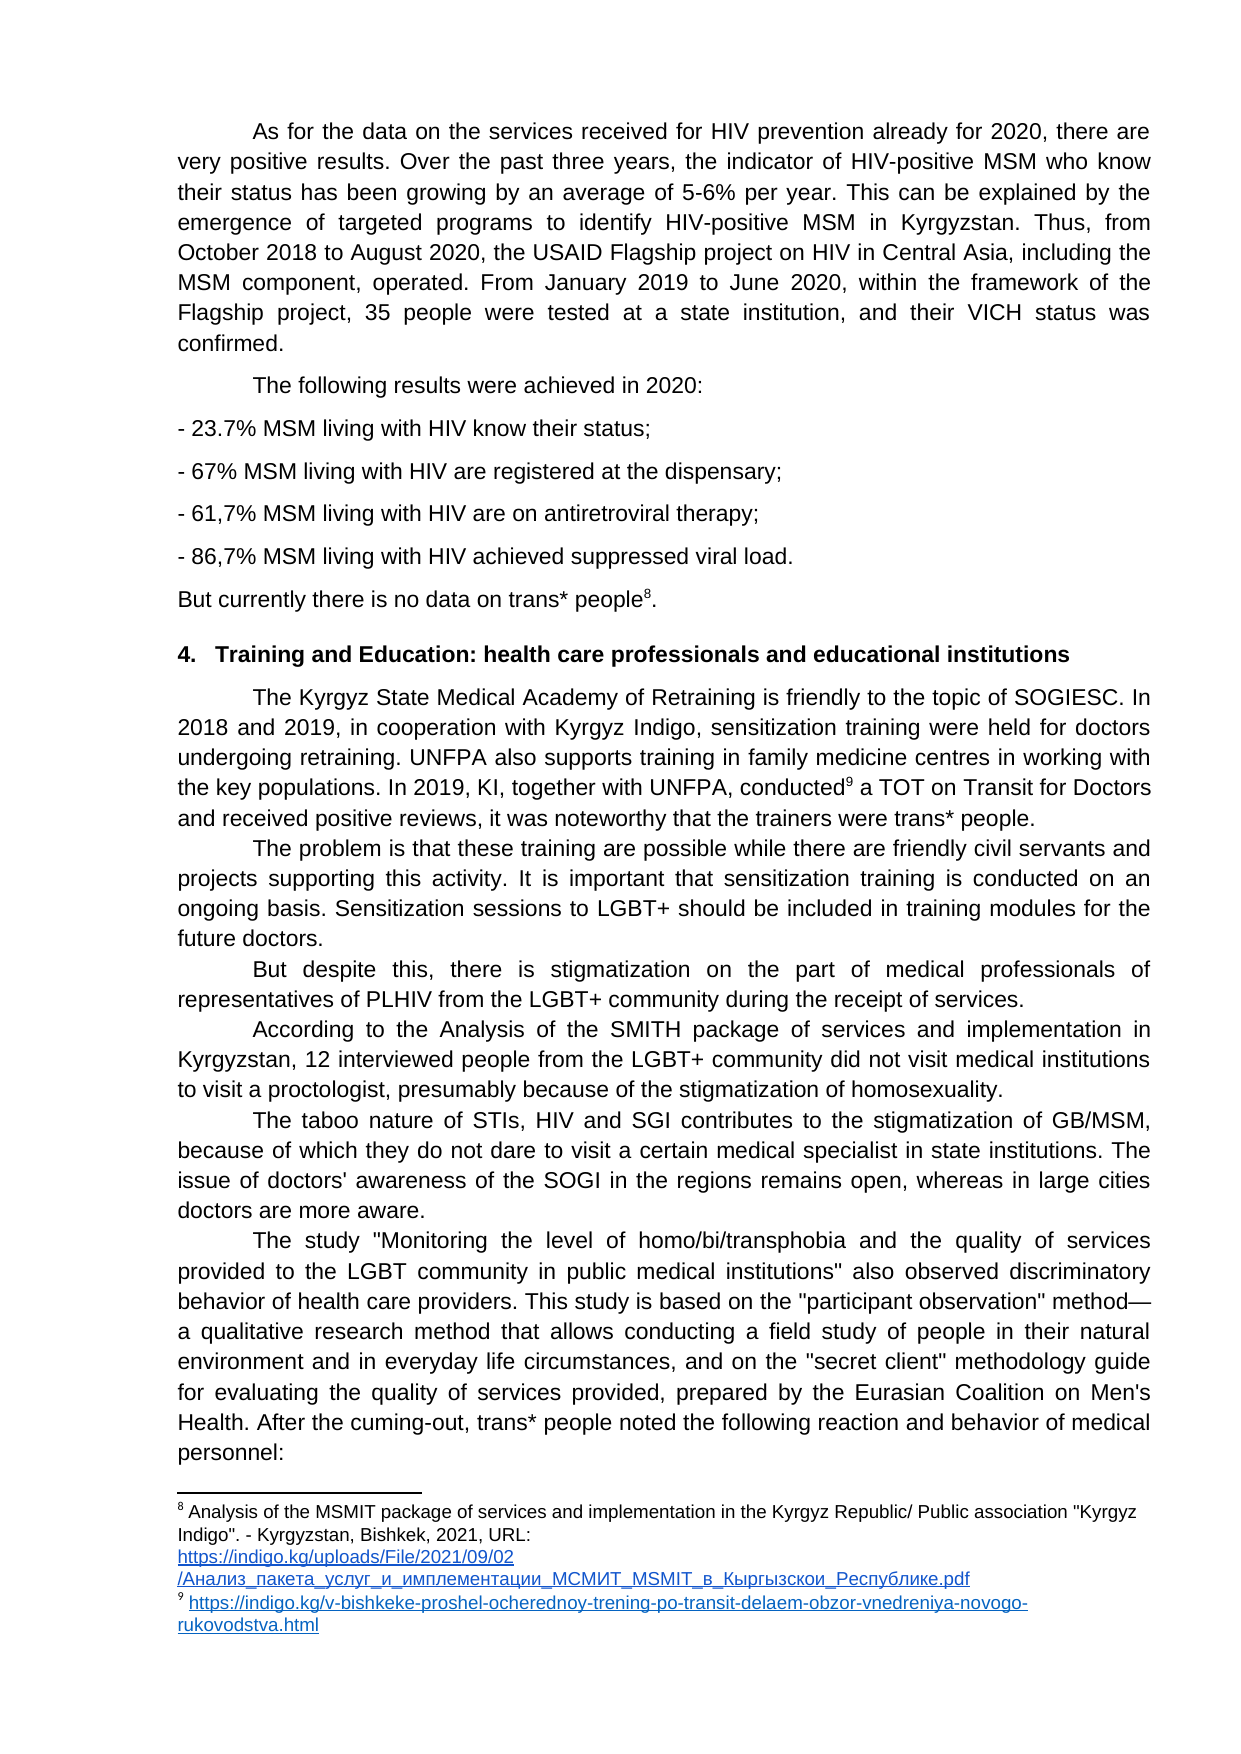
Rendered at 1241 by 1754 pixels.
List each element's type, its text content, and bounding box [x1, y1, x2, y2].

text According to the Analysis of the SMITH package of services and implementation in Kyrgyzstan, 12 interviewed people from the LGBT+ community did not visit medical institutions to visit a proctologist, presumably because of the stigmatization of homosexuality. [177, 1016, 1152, 1103]
text The study "Monitoring the level of homo/bi/transphobia and the quality of services provided to the LGBT community in public medical institutions" also observed discriminatory behavior of health care providers. This study is based on the "participant observation" method— a qualitative research method that allows conducting a field study of people in their natural environment and in everyday life circumstances, and on the "secret client" methodology guide for evaluating the quality of services provided, prepared by the Eurasian Coalition on Men's Health. After the cuming-out, trans* people noted the following reaction and behavior of medical personnel: [177, 1227, 1152, 1465]
text But despite this, there is stigmatization on the part of medical professionals of representatives of PLHIV from the LGBT+ community during the receipt of services. [177, 956, 1152, 1012]
text The problem is that these training are possible while there are friendly civil servants and projects supporting this activity. It is important that sensitization training is conducted on an ongoing basis. Sensitization sessions to LGBT+ should be included in training modules for the future doctors. [177, 835, 1152, 952]
text The taboo nature of STIs, HIV and SGI contributes to the stigmatization of GB/MSM, because of which they do not dare to visit a certain medical specialist in state institutions. The issue of doctors' awareness of the SOGI in the regions remains open, whereas in large cities doctors are more aware. [177, 1107, 1152, 1224]
text - 61,7% MSM living with HIV are on antiretroviral therapy; [177, 500, 1152, 527]
text But currently there is no data on trans* people. [177, 586, 1152, 612]
text The following results were achieved in 2020: [177, 372, 1152, 399]
subtitle Training and Education: health care professionals and educational institutions [177, 641, 1152, 667]
text As for the data on the services received for HIV prevention already for 2020, there are very positive results. Over the past three years, the indicator of HIV-positive MSM who know their status has been growing by an average of 5-6% per year. This can be explained by the emergence of targeted programs to identify HIV-positive MSM in Kyrgyzstan. Thus, from October 2018 to August 2020, the USAID Flagship project on HIV in Central Asia, including the MSM component, operated. From January 2019 to June 2020, within the framework of the Flagship project, 35 people were tested at a state institution, and their VICH status was confirmed. [177, 118, 1152, 356]
text The Kyrgyz State Medical Academy of Retraining is friendly to the topic of SOGIESC. In 2018 and 2019, in cooperation with Kyrgyz Indigo, sensitization training were held for doctors undergoing retraining. UNFPA also supports training in family medicine centres in working with the key populations. In 2019, KI, together with UNFPA, conducted a TOT on Transit for Doctors and received positive reviews, it was noteworthy that the trainers were trans* people. [177, 684, 1152, 831]
text - 86,7% MSM living with HIV achieved suppressed viral load. [177, 543, 1152, 569]
text - 23.7% MSM living with HIV know their status; [177, 415, 1152, 441]
text - 67% MSM living with HIV are registered at the dispensary; [177, 458, 1152, 484]
